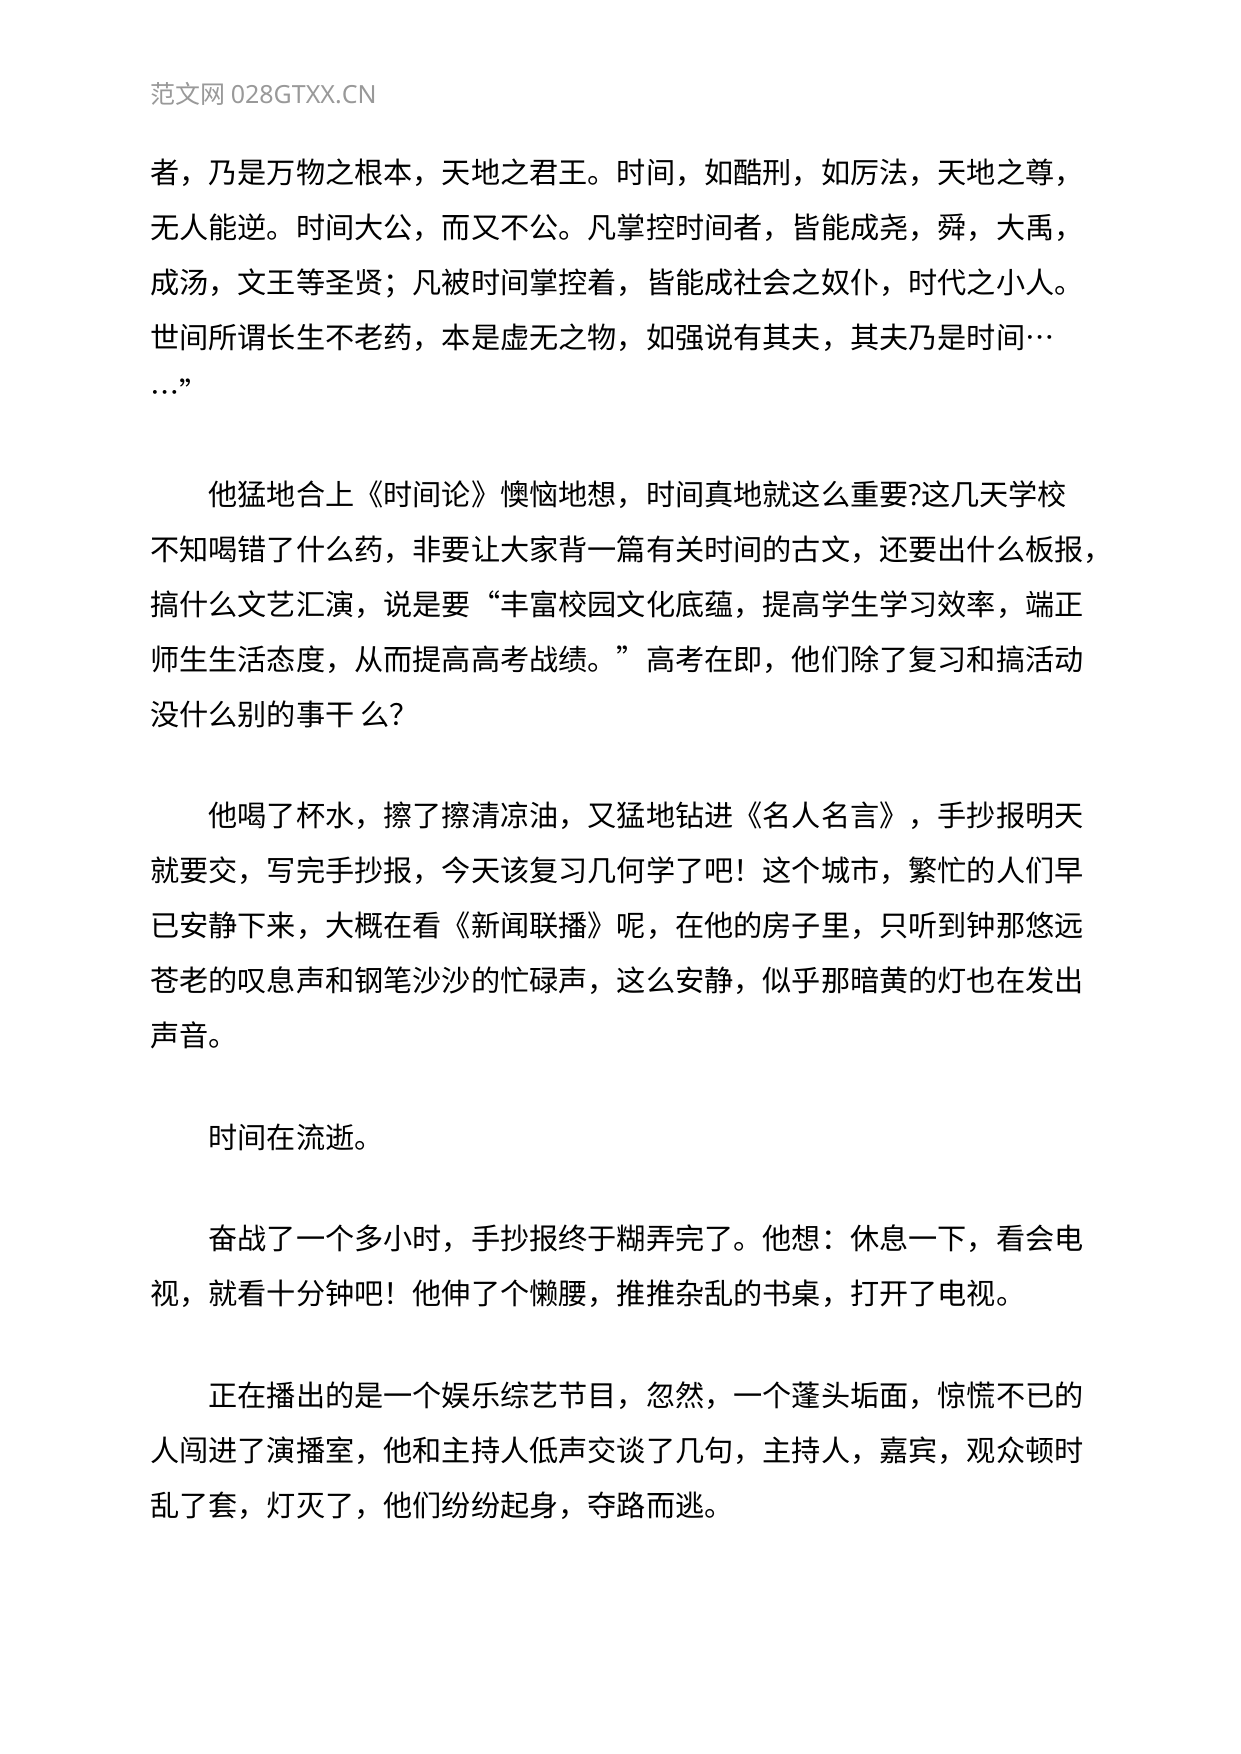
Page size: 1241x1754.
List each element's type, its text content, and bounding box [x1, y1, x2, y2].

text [150, 150, 1090, 412]
text 奋战了一个多小时，手抄报终于糊弄完了。他想：休息一下，看会电视，就看十分钟吧！他伸了个懒腰，推推杂乱的书桌，打开了电视。 [150, 1216, 1090, 1313]
text 他猛地合上《时间论》懊恼地想，时间真地就这么重要?这几天学校不知喝错了什么药，非要让大家背一篇有关时间的古文，还要出什么板报，搞什么文艺汇演，说是要“丰富校园文化底蕴，提高学生学习效率，端正师生生活态度，从而提高高考战绩。”高考在即，他们除了复习和搞活动没什么别的事干 么？ [150, 471, 1090, 733]
text 正在播出的是一个娱乐综艺节目，忽然，一个蓬头垢面，惊慌不已的人闯进了演播室，他和主持人低声交谈了几句，主持人，嘉宾，观众顿时乱了套，灯灭了，他们纷纷起身，夺路而逃。 [150, 1373, 1090, 1525]
text 他喝了杯水，擦了擦清凉油，又猛地钻进《名人名言》，手抄报明天就要交，写完手抄报，今天该复习几何学了吧！这个城市，繁忙的人们早已安静下来，大概在看《新闻联播》呢，在他的房子里，只听到钟那悠远苍老的叹息声和钢笔沙沙的忙碌声，这么安静，似乎那暗黄的灯也在发出声音。 [150, 793, 1090, 1055]
text 时间在流逝。 [150, 1114, 1090, 1156]
